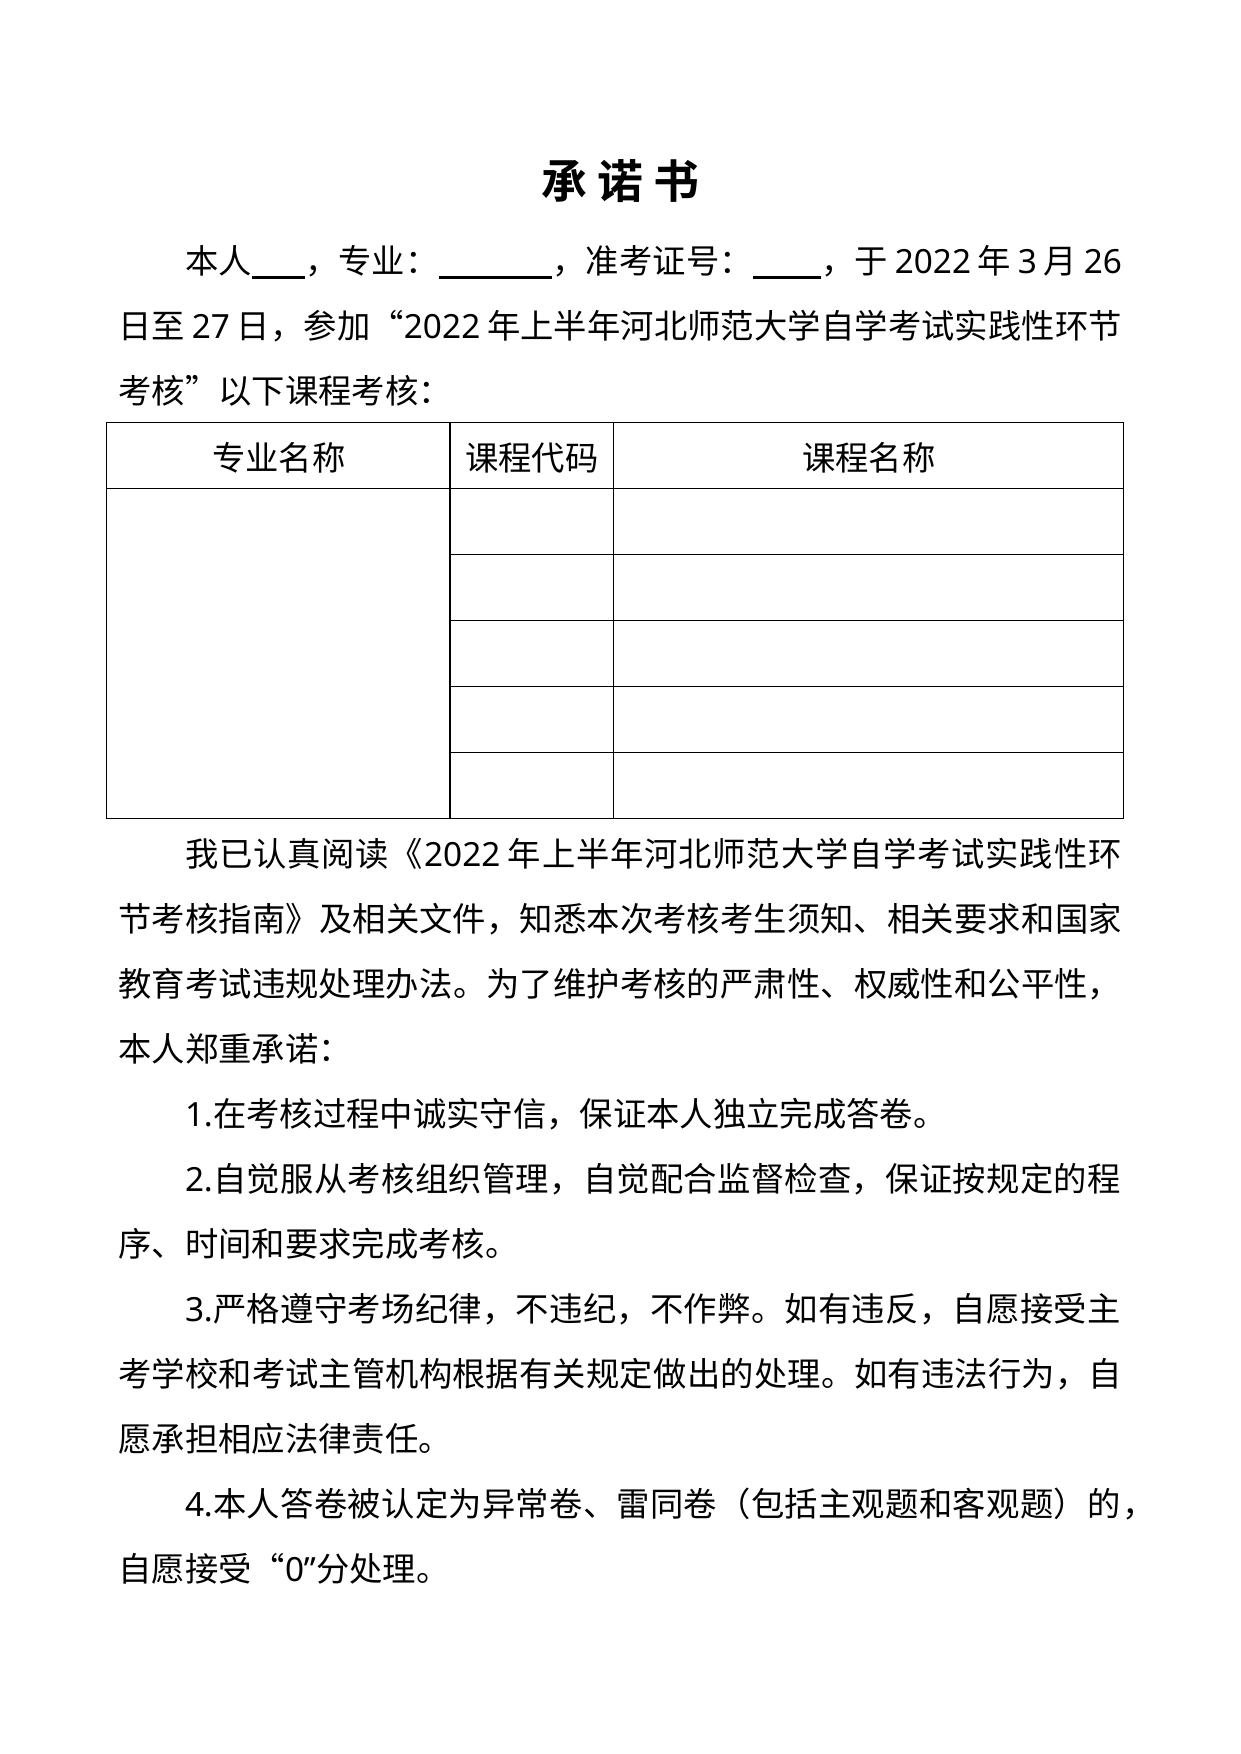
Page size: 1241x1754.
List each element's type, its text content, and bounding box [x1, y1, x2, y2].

table_cell [451, 489, 613, 554]
table_cell [451, 687, 613, 752]
table_cell [614, 489, 1123, 554]
table_cell [614, 687, 1123, 752]
table_cell [614, 753, 1123, 818]
table_cell [451, 621, 613, 686]
table_cell [614, 621, 1123, 686]
table_cell [107, 489, 449, 818]
text 4.本人答卷被认定为异常卷、雷同卷（包括主观题和客观题）的，自愿接受“0”分处理。 [118, 1469, 1122, 1599]
table_cell [614, 555, 1123, 620]
table_header 课程名称 [614, 423, 1123, 488]
text 1.在考核过程中诚实守信，保证本人独立完成答卷。 [118, 1079, 1122, 1144]
text 2.自觉服从考核组织管理，自觉配合监督检查，保证按规定的程序、时间和要求完成考核。 [118, 1144, 1122, 1274]
table_cell [451, 753, 613, 818]
text 3.严格遵守考场纪律，不违纪，不作弊。如有违反，自愿接受主考学校和考试主管机构根据有关规定做出的处理。如有违法行为，自愿承担相应法律责任。 [118, 1274, 1122, 1469]
text 我已认真阅读《2022年上半年河北师范大学自学考试实践性环节考核指南》及相关文件，知悉本次考核考生须知、相关要求和国家教育考试违规处理办法。为了维护考核的严肃性、权威性和公平性，本人郑重承诺： [118, 819, 1122, 1079]
table_header 课程代码 [451, 423, 613, 488]
text 本人 ，专业： ，准考证号： ，于2022年3月26日至27日，参加“2022年上半年河北师范大学自学考试实践性环节考核”以下课程考核： [118, 227, 1122, 422]
text 承 诺 书 [118, 129, 1122, 227]
table_header 专业名称 [107, 423, 449, 488]
table_cell [451, 555, 613, 620]
